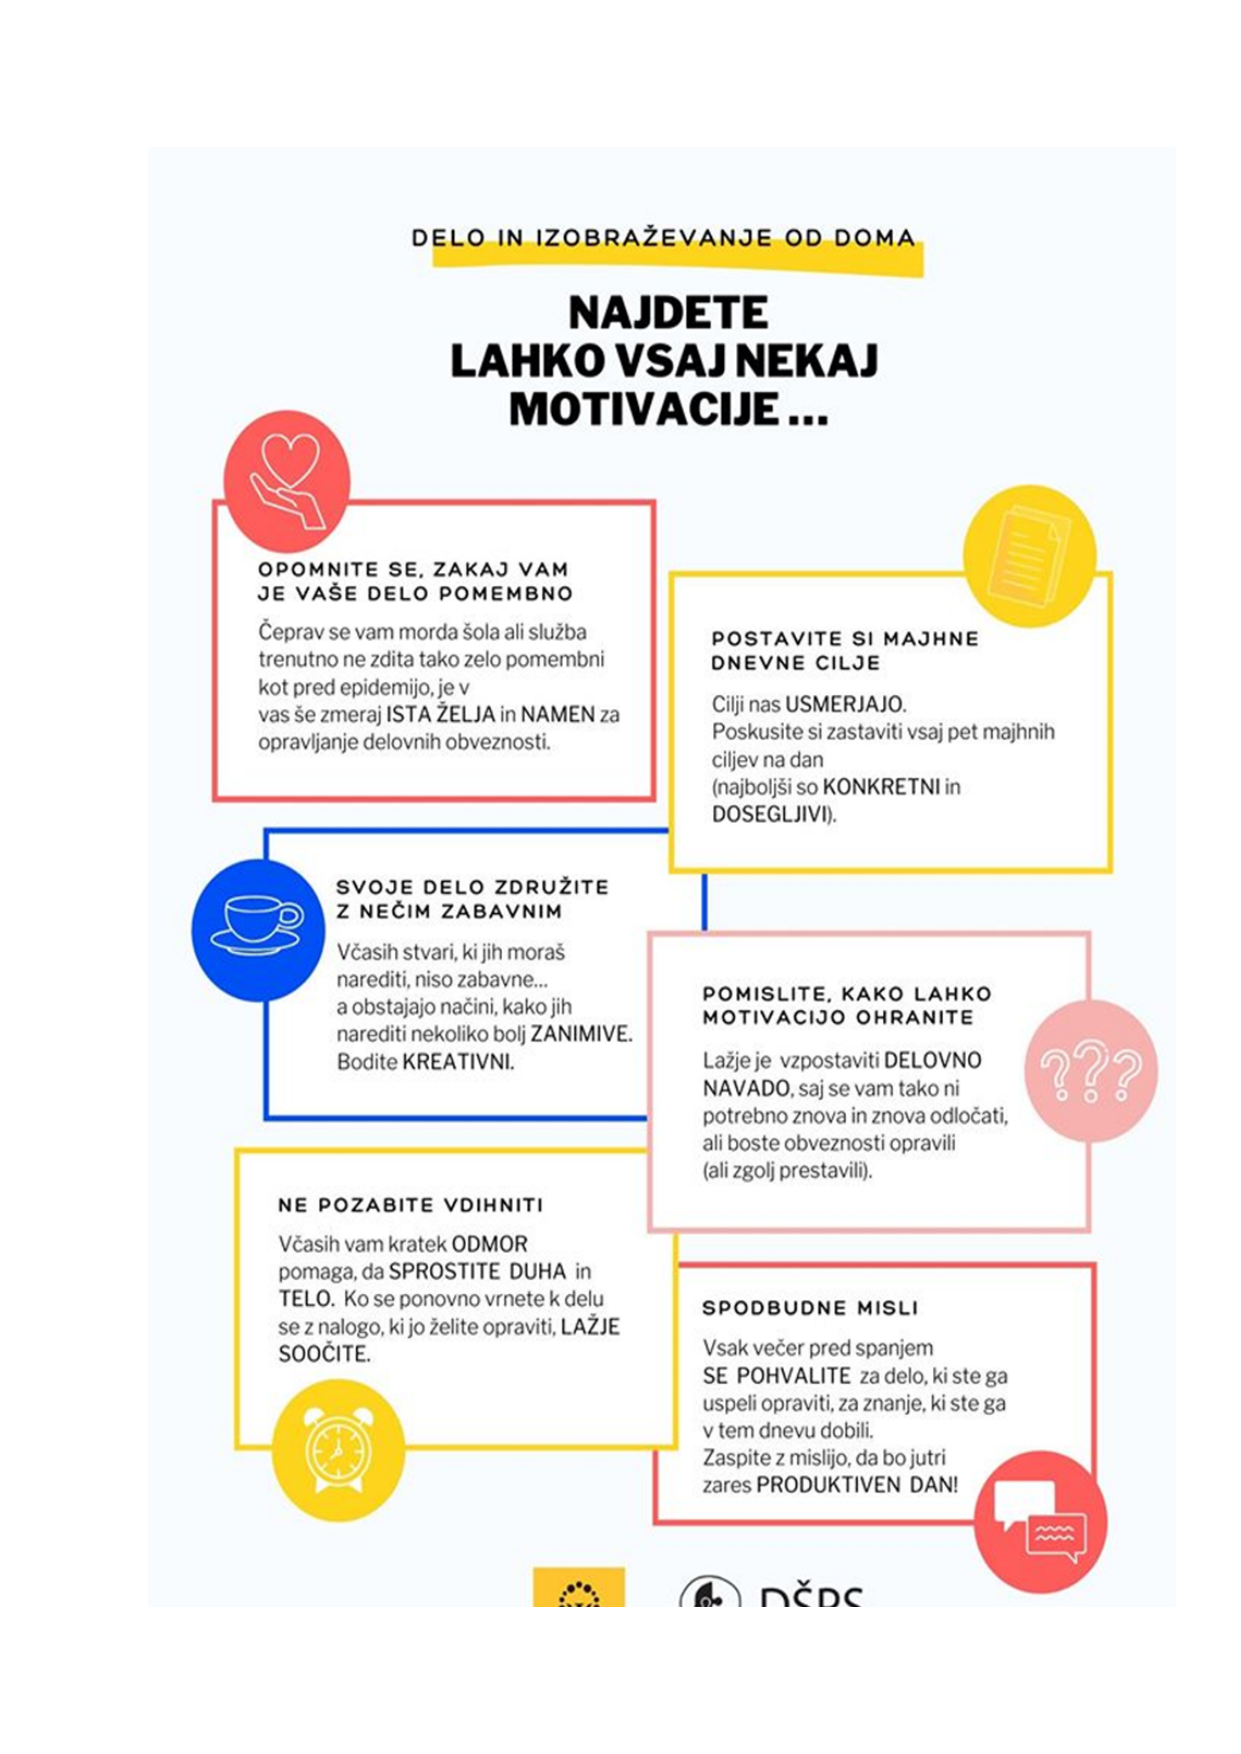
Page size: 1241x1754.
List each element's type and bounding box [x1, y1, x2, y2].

picture [147, 147, 1176, 1607]
